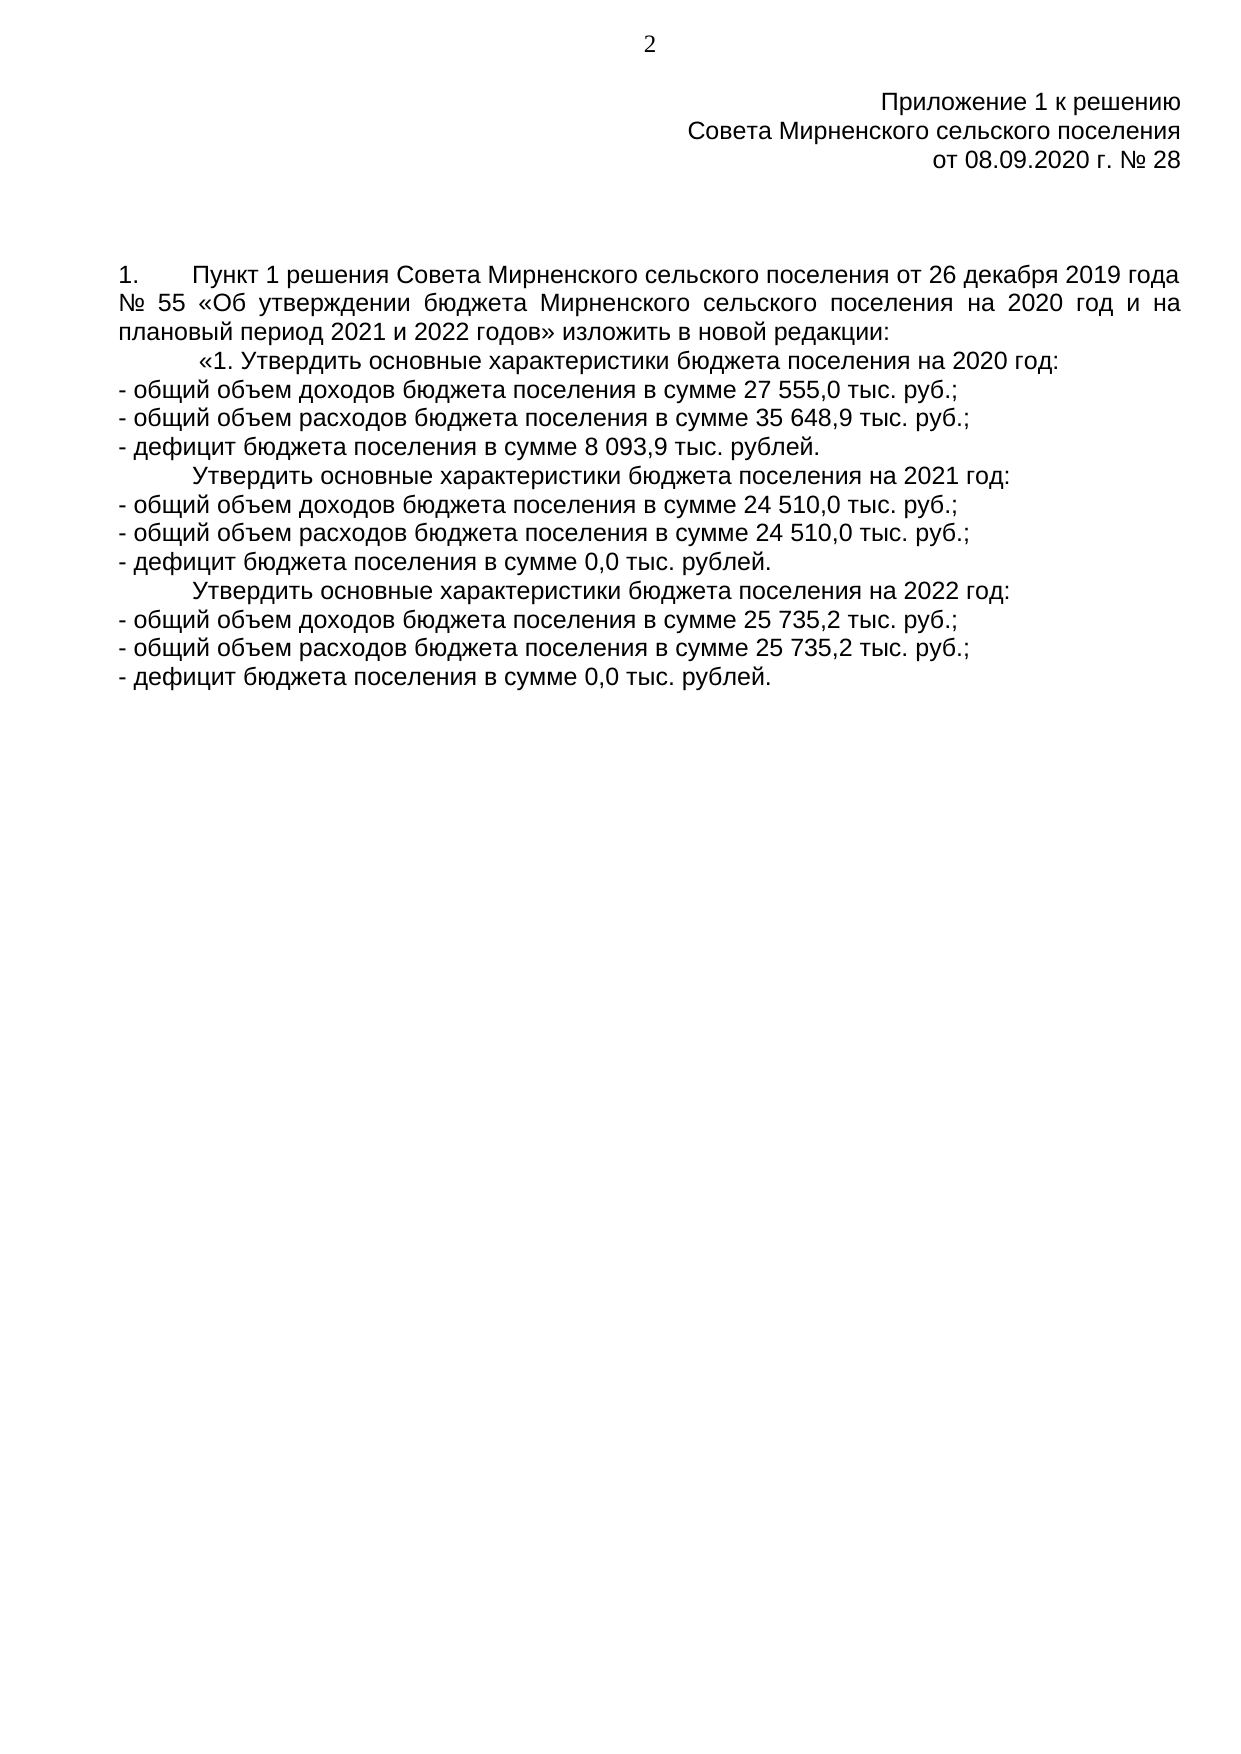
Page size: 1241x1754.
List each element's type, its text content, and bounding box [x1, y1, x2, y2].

text Совета Мирненского сельского поселения [118, 116, 1181, 144]
text - общий объем доходов бюджета поселения в сумме 25 735,2 тыс. руб.; [118, 604, 1181, 633]
text - дефицит бюджета поселения в сумме 8 093,9 тыс. рублей. [118, 432, 1181, 461]
text - общий объем доходов бюджета поселения в сумме 24 510,0 тыс. руб.; [118, 489, 1181, 518]
text - дефицит бюджета поселения в сумме 0,0 тыс. рублей. [118, 547, 1181, 576]
text - общий объем расходов бюджета поселения в сумме 24 510,0 тыс. руб.; [118, 518, 1181, 547]
text - общий объем доходов бюджета поселения в сумме 27 555,0 тыс. руб.; [118, 374, 1181, 403]
text Утвердить основные характеристики бюджета поселения на 2022 год: [118, 576, 1181, 604]
text - общий объем расходов бюджета поселения в сумме 35 648,9 тыс. руб.; [118, 403, 1181, 432]
text - дефицит бюджета поселения в сумме 0,0 тыс. рублей. [118, 662, 1181, 691]
text 1. Пункт 1 решения Совета Мирненского сельского поселения от 26 декабря 2019 года № 55 «Об утверждении бюджета Мирненского сельского поселения на 2020 год и на плановый период 2021 и 2022 годов» изложить в новой редакции: [118, 259, 1181, 346]
text «1. Утвердить основные характеристики бюджета поселения на 2020 год: [118, 346, 1181, 374]
text Утвердить основные характеристики бюджета поселения на 2021 год: [118, 461, 1181, 489]
text - общий объем расходов бюджета поселения в сумме 25 735,2 тыс. руб.; [118, 633, 1181, 662]
text от 08.09.2020 г. № 28 [118, 144, 1181, 173]
text Приложение 1 к решению [118, 87, 1181, 116]
